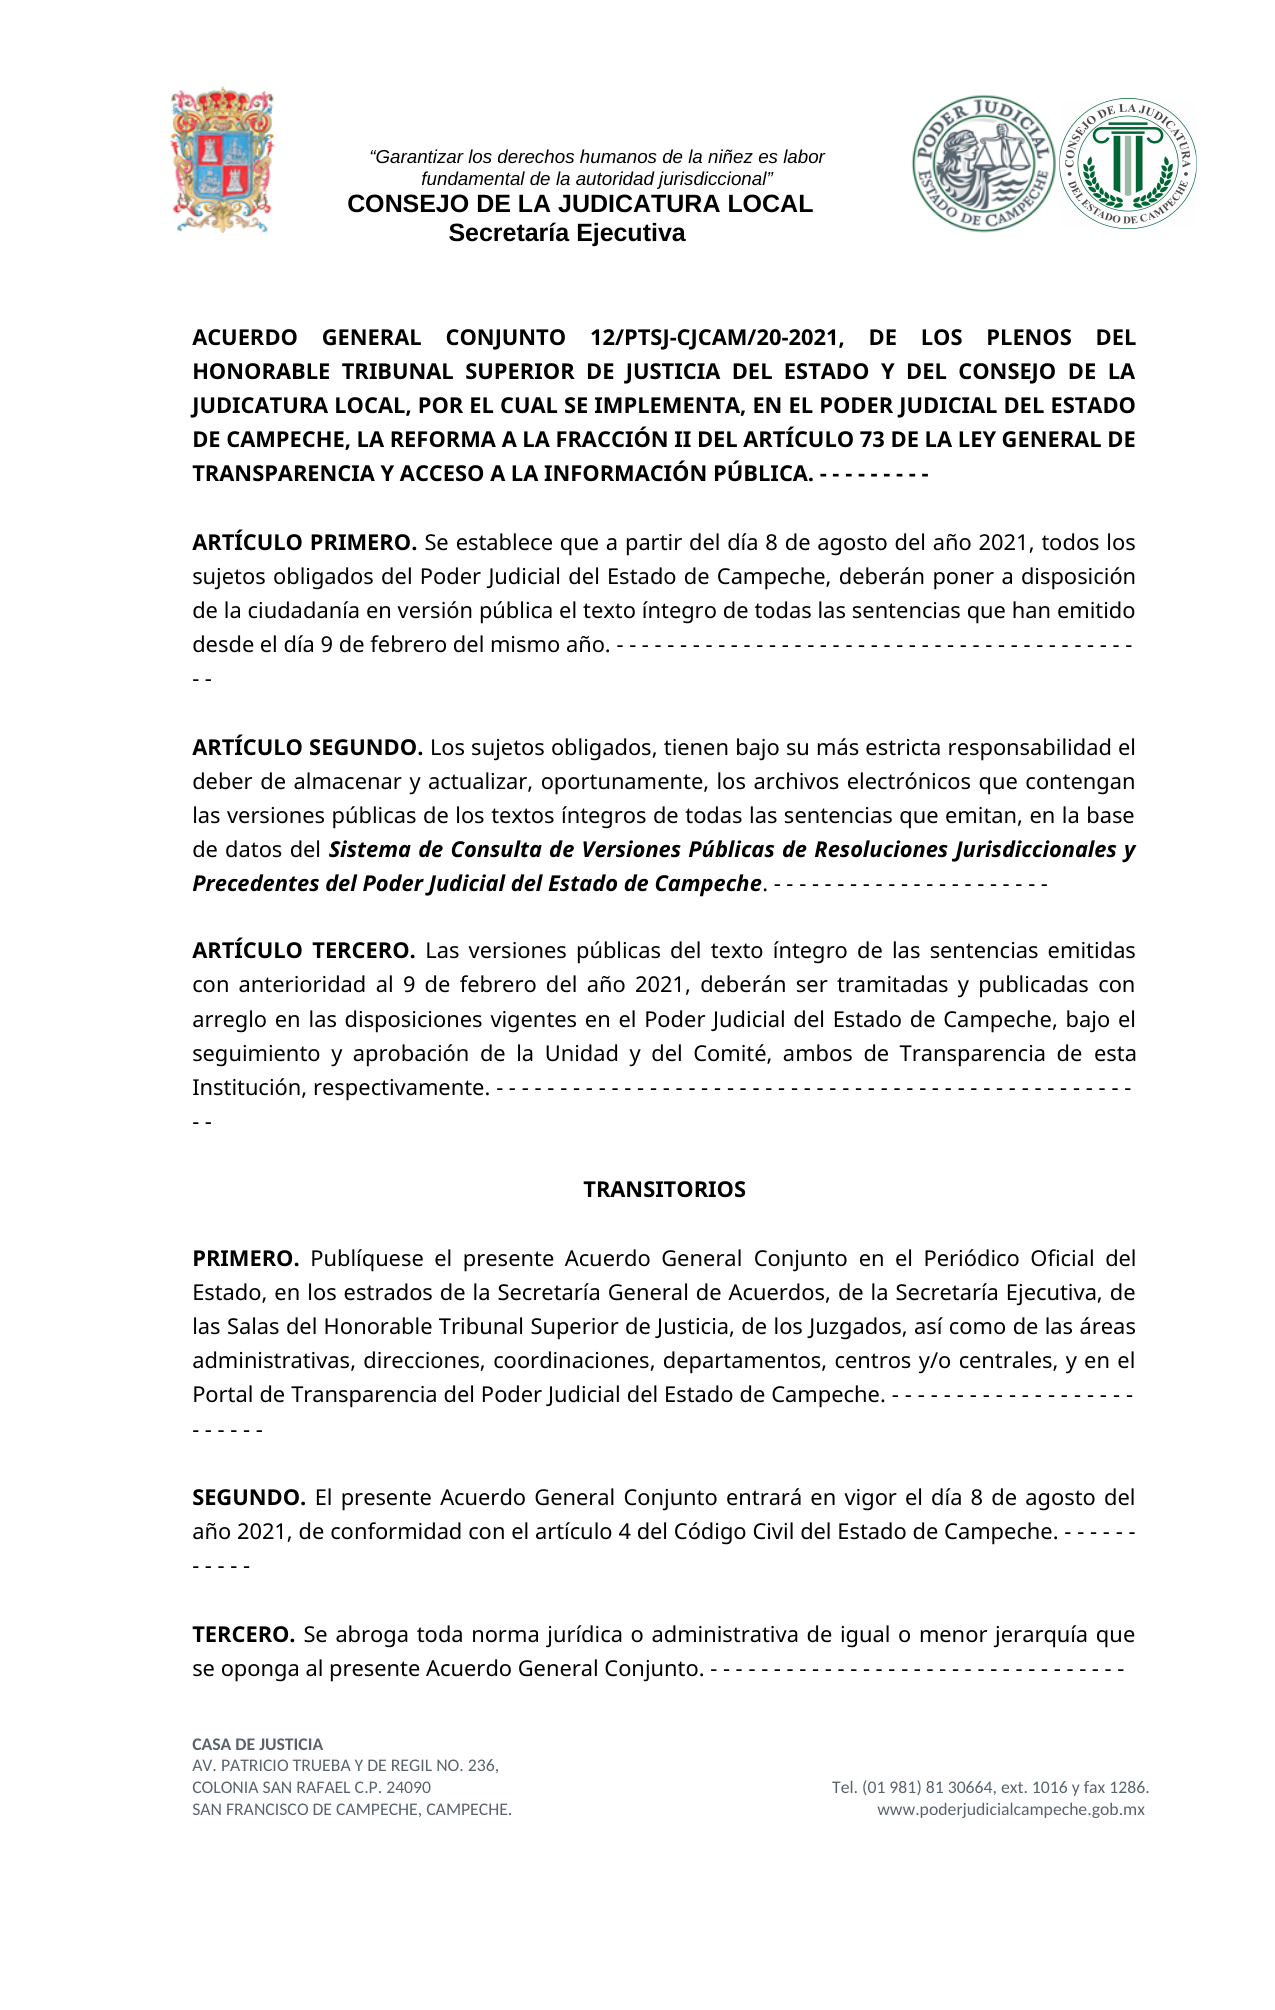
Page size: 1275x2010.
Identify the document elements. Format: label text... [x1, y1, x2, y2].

text ARTÍCULO TERCERO. Las versiones públicas del texto íntegro de las sentencias emitidas con anterioridad al 9 de febrero del año 2021, deberán ser tramitadas y publicadas con arreglo en las disposiciones vigentes en el Poder Judicial del Estado de Campeche, bajo el seguimiento y aprobación de la Unidad y del Comité, ambos de Transparencia de esta Institución, respectivamente. - - - - - - - - - - - - - - - - - - - - - - - - - - - - - - - - - - - - - - - - - - - - - - - - - - - - [192, 935, 1137, 1136]
text ARTÍCULO PRIMERO. Se establece que a partir del día 8 de agosto del año 2021, todos los sujetos obligados del Poder Judicial del Estado de Campeche, deberán poner a disposición de la ciudadanía en versión pública el texto íntegro de todas las sentencias que han emitido desde el día 9 de febrero del mismo año. - - - - - - - - - - - - - - - - - - - - - - - - - - - - - - - - - - - - - - - - - - - [192, 526, 1137, 693]
text ARTÍCULO SEGUNDO. Los sujetos obligados, tienen bajo su más estricta responsabilidad el deber de almacenar y actualizar, oportunamente, los archivos electrónicos que contengan las versiones públicas de los textos íntegros de todas las sentencias que emitan, en la base de datos del Sistema de Consulta de Versiones Públicas de Resoluciones Jurisdiccionales y Precedentes del Poder Judicial del Estado de Campeche. - - - - - - - - - - - - - - - - - - - - - - [192, 731, 1137, 898]
text TERCERO. Se abroga toda norma jurídica o administrativa de igual o menor jerarquía que se oponga al presente Acuerdo General Conjunto. - - - - - - - - - - - - - - - - - - - - - - - - - - - - - - - - - [192, 1619, 1137, 1683]
picture [166, 76, 284, 233]
text TRANSITORIOS [192, 1174, 1137, 1204]
text ACUERDO GENERAL CONJUNTO 12/PTSJ-CJCAM/20-2021, DE LOS PLENOS DEL HONORABLE TRIBUNAL SUPERIOR DE JUSTICIA DEL ESTADO Y DEL CONSEJO DE LA JUDICATURA LOCAL, POR EL CUAL SE IMPLEMENTA, EN EL PODER JUDICIAL DEL ESTADO DE CAMPECHE, LA REFORMA A LA FRACCIÓN II DEL ARTÍCULO 73 DE LA LEY GENERAL DE TRANSPARENCIA Y ACCESO A LA INFORMACIÓN PÚBLICA. - - - - - - - - - [192, 321, 1137, 488]
text PRIMERO. Publíquese el presente Acuerdo General Conjunto en el Periódico Oficial del Estado, en los estrados de la Secretaría General de Acuerdos, de la Secretaría Ejecutiva, de las Salas del Honorable Tribunal Superior de Justicia, de los Juzgados, así como de las áreas administrativas, direcciones, coordinaciones, departamentos, centros y/o centrales, y en el Portal de Transparencia del Poder Judicial del Estado de Campeche. - - - - - - - - - - - - - - - - - - - - - - - - - [192, 1243, 1137, 1443]
text SEGUNDO. El presente Acuerdo General Conjunto entrará en vigor el día 8 de agosto del año 2021, de conformidad con el artículo 4 del Código Civil del Estado de Campeche. - - - - - - - - - - - [192, 1482, 1137, 1580]
picture [904, 84, 1197, 242]
